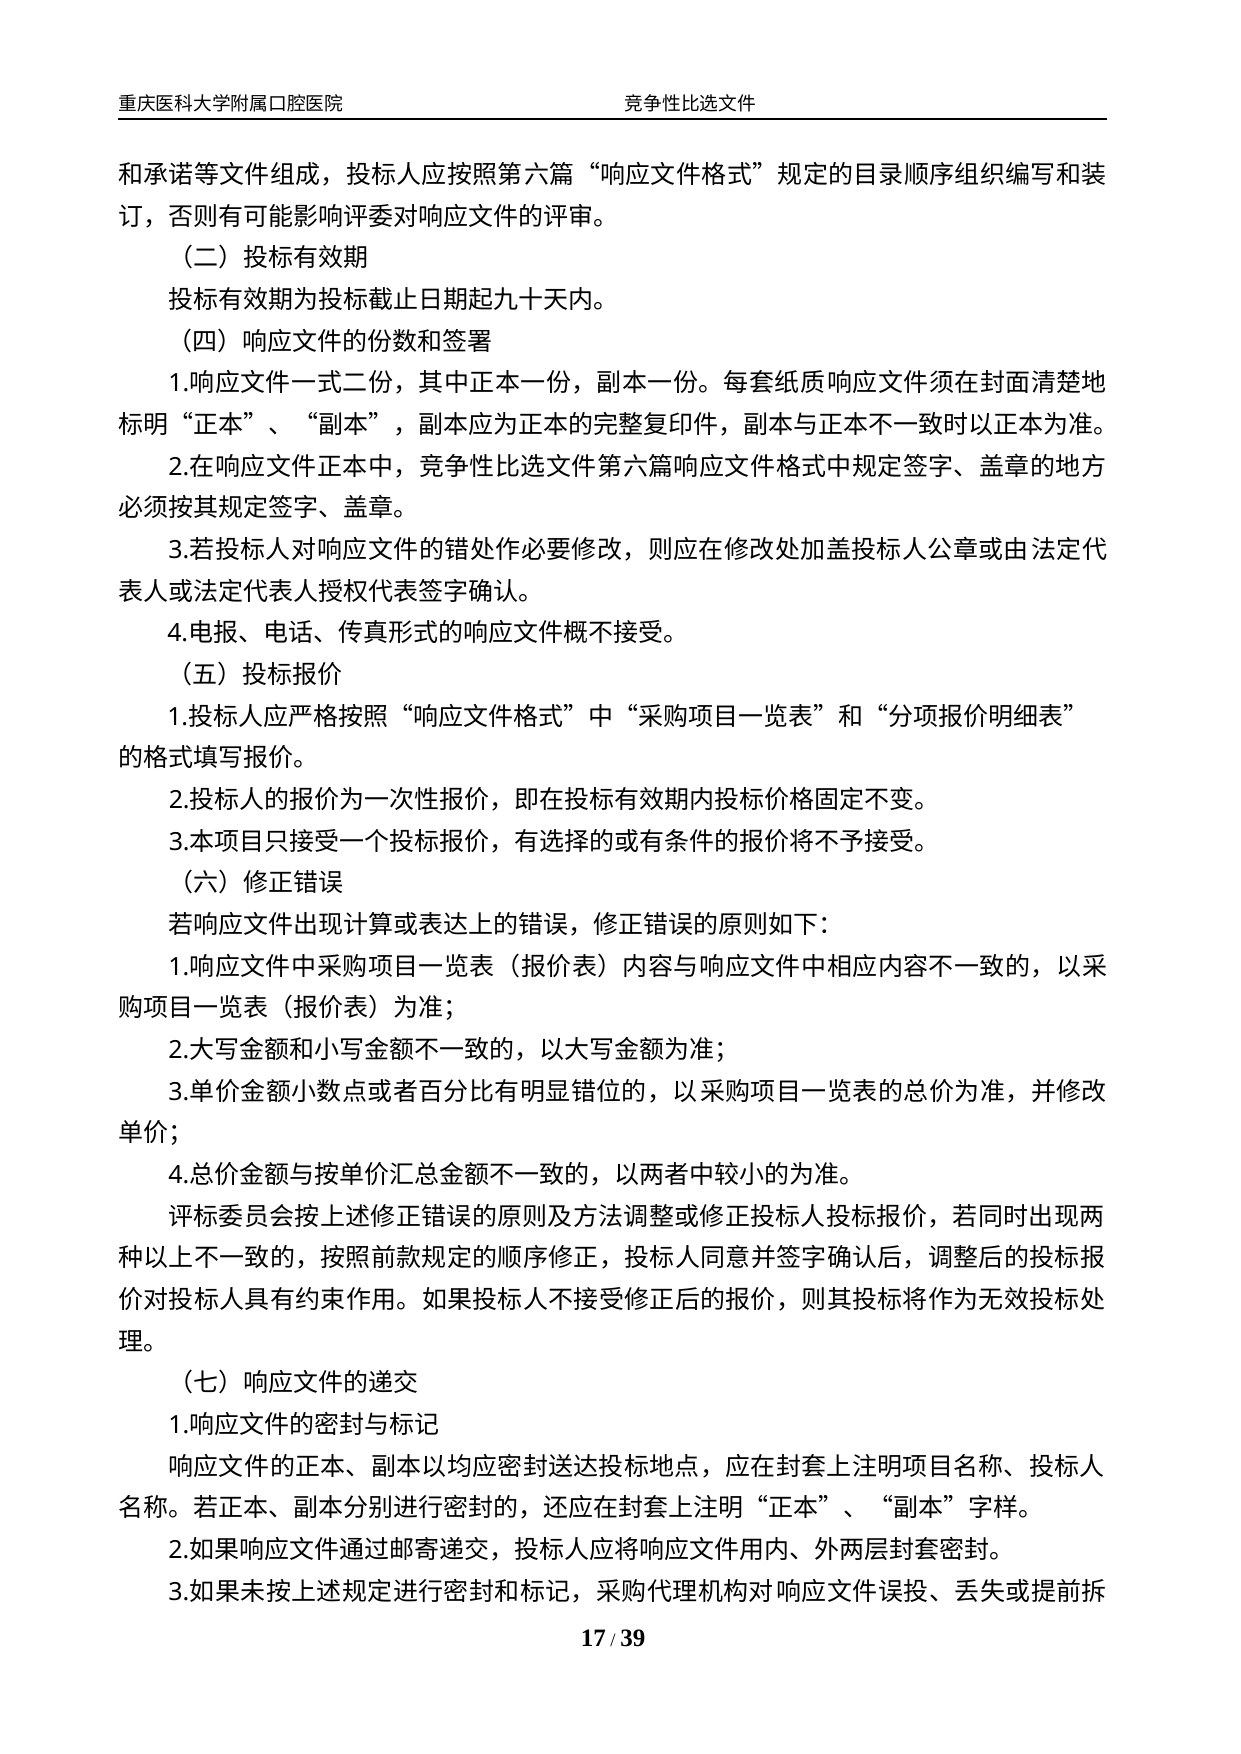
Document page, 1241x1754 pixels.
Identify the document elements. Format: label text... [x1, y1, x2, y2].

text 1.响应文件一式二份，其中正本一份，副本一份。每套纸质响应文件须在封面清楚地标明“正本”、“副本”，副本应为正本的完整复印件，副本与正本不一致时以正本为准。 [118, 358, 1107, 442]
text （六）修正错误 [118, 858, 1107, 900]
text 2.如果响应文件通过邮寄递交，投标人应将响应文件用内、外两层封套密封。 [118, 1525, 1107, 1567]
text （七）响应文件的递交 [118, 1358, 1107, 1400]
text 3.若投标人对响应文件的错处作必要修改，则应在修改处加盖投标人公章或由法定代表人或法定代表人授权代表签字确认。 [118, 525, 1107, 608]
text 3.单价金额小数点或者百分比有明显错位的，以采购项目一览表的总价为准，并修改单价； [118, 1067, 1107, 1150]
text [118, 1567, 1107, 1608]
text 4.电报、电话、传真形式的响应文件概不接受。 [118, 608, 1107, 650]
text 2.投标人的报价为一次性报价，即在投标有效期内投标价格固定不变。 [118, 775, 1107, 817]
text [118, 150, 1107, 233]
text 4.总价金额与按单价汇总金额不一致的，以两者中较小的为准。 [118, 1150, 1107, 1192]
text （五）投标报价 [118, 650, 1107, 692]
text 若响应文件出现计算或表达上的错误，修正错误的原则如下： [118, 900, 1107, 942]
text （二）投标有效期 [118, 233, 1107, 275]
text 1.投标人应严格按照“响应文件格式”中“采购项目一览表”和“分项报价明细表”的格式填写报价。 [118, 692, 1107, 775]
text 2.在响应文件正本中，竞争性比选文件第六篇响应文件格式中规定签字、盖章的地方必须按其规定签字、盖章。 [118, 442, 1107, 525]
text 评标委员会按上述修正错误的原则及方法调整或修正投标人投标报价，若同时出现两种以上不一致的，按照前款规定的顺序修正，投标人同意并签字确认后，调整后的投标报价对投标人具有约束作用。如果投标人不接受修正后的报价，则其投标将作为无效投标处理。 [118, 1192, 1107, 1358]
text 1.响应文件中采购项目一览表（报价表）内容与响应文件中相应内容不一致的，以采购项目一览表（报价表）为准； [118, 942, 1107, 1025]
text 3.本项目只接受一个投标报价，有选择的或有条件的报价将不予接受。 [118, 817, 1107, 858]
text 投标有效期为投标截止日期起九十天内。 [118, 275, 1107, 317]
text 1.响应文件的密封与标记 [118, 1400, 1107, 1442]
text 2.大写金额和小写金额不一致的，以大写金额为准； [118, 1025, 1107, 1067]
text （四）响应文件的份数和签署 [118, 317, 1107, 358]
text 响应文件的正本、副本以均应密封送达投标地点，应在封套上注明项目名称、投标人名称。若正本、副本分别进行密封的，还应在封套上注明“正本”、“副本”字样。 [118, 1442, 1107, 1525]
